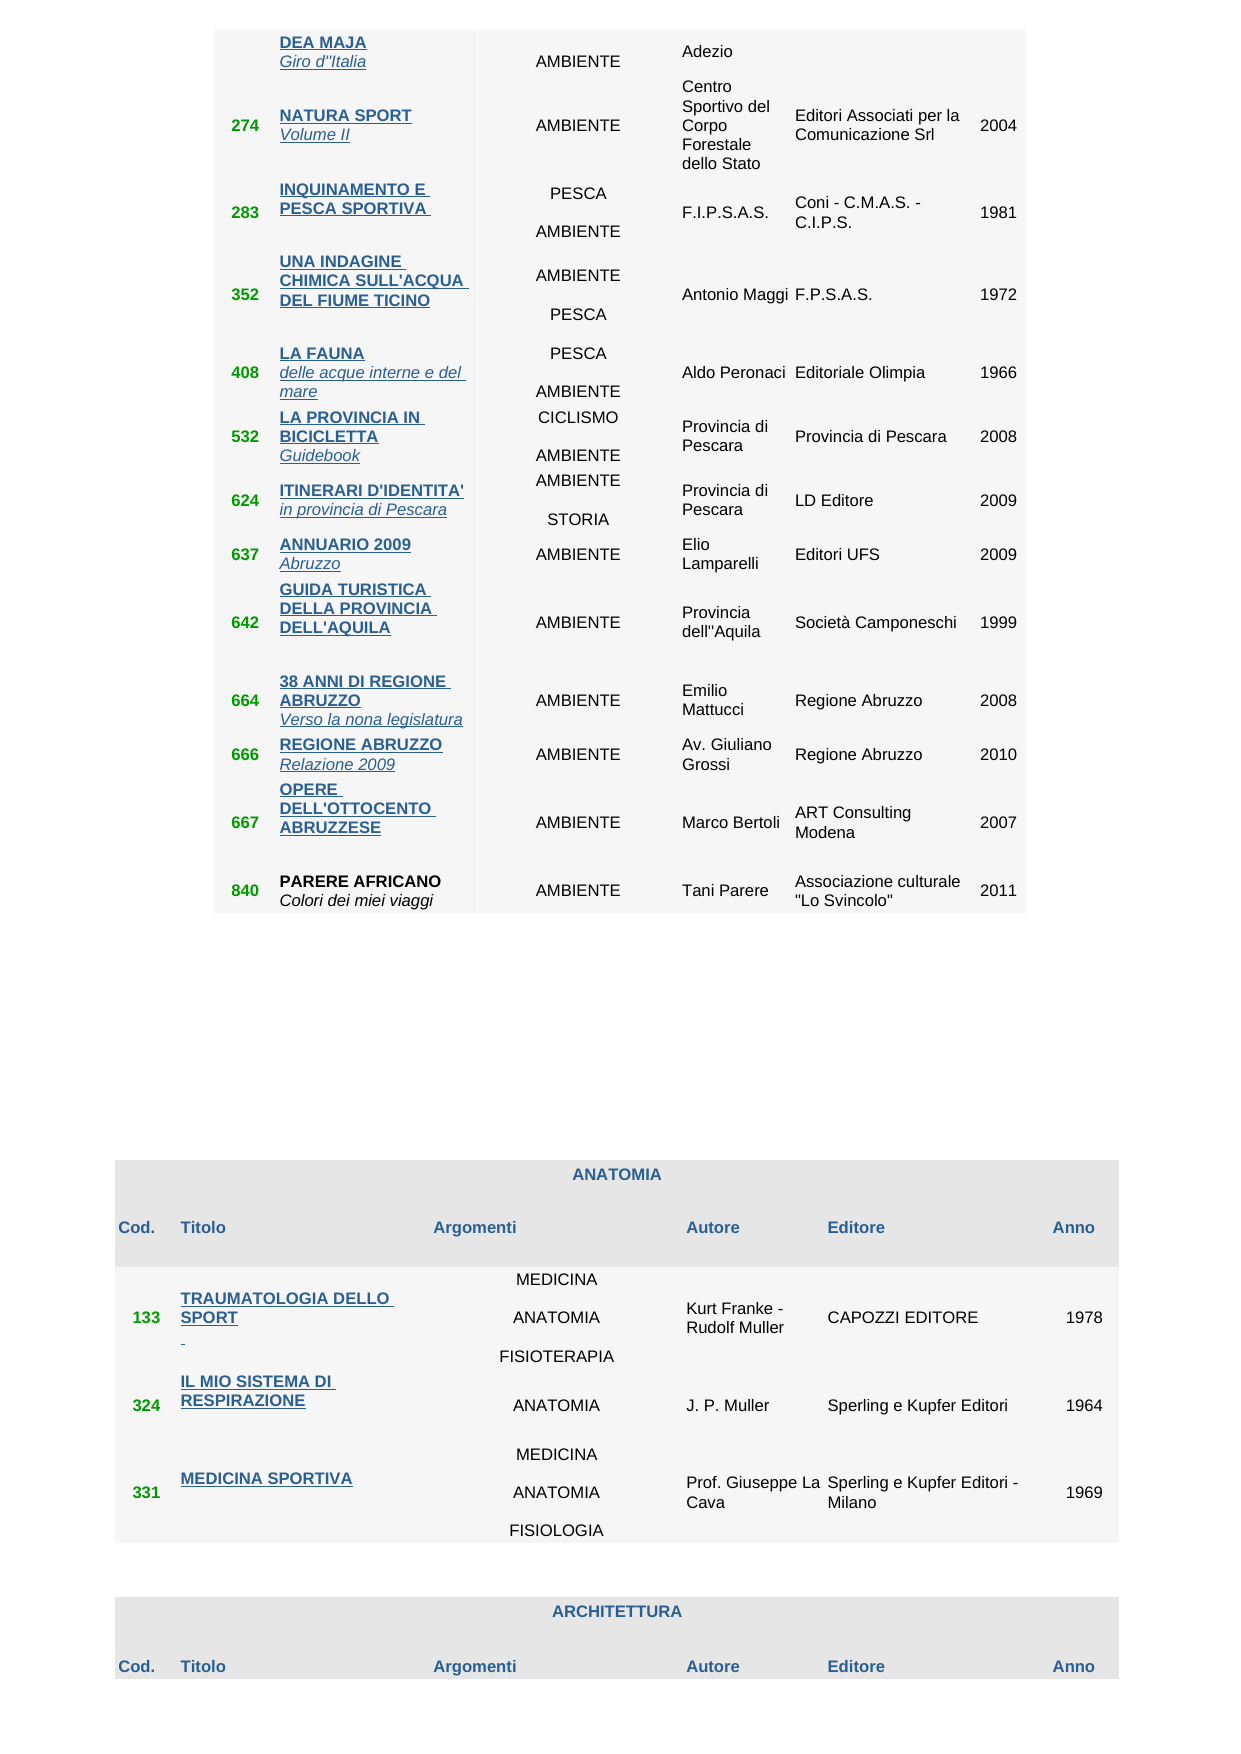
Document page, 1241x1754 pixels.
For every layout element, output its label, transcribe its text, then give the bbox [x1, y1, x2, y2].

table_cell 1964 [1049, 1369, 1119, 1441]
table_cell Editore [824, 1215, 1049, 1267]
table_cell MEDICINA ANATOMIA FISIOLOGIA [430, 1441, 683, 1543]
table_cell IL MIO SISTEMA DI RESPIRAZIONE [177, 1369, 430, 1441]
table_cell Kurt Franke - Rudolf Muller [683, 1267, 824, 1369]
table_cell Prof. Giuseppe La Cava [683, 1441, 824, 1543]
table_cell Titolo [177, 1215, 430, 1267]
table_cell Argomenti [430, 1653, 683, 1679]
table_cell MEDICINA SPORTIVA [177, 1441, 430, 1543]
table_cell Sperling e Kupfer Editori [824, 1369, 1049, 1441]
table_cell ANATOMIA [430, 1369, 683, 1441]
table_header ANATOMIA [115, 1160, 1119, 1215]
table_cell Cod. [115, 1653, 177, 1679]
table_cell Editore [824, 1653, 1049, 1679]
table_cell J. P. Muller [683, 1369, 824, 1441]
table_cell 324 [115, 1369, 177, 1441]
table_cell Anno [1049, 1653, 1119, 1679]
table_cell 1978 [1049, 1267, 1119, 1369]
table_cell Autore [683, 1215, 824, 1267]
table_header [214, 30, 1026, 948]
table_cell TRAUMATOLOGIA DELLO SPORT [177, 1267, 430, 1369]
table_cell 331 [115, 1441, 177, 1543]
table_cell Autore [683, 1653, 824, 1679]
table_cell Sperling e Kupfer Editori - Milano [824, 1441, 1049, 1543]
table_cell Titolo [177, 1653, 430, 1679]
table_cell Anno [1049, 1215, 1119, 1267]
table_cell Argomenti [430, 1215, 683, 1267]
table_cell CAPOZZI EDITORE [824, 1267, 1049, 1369]
table_cell 133 [115, 1267, 177, 1369]
table_cell MEDICINA ANATOMIA FISIOTERAPIA [430, 1267, 683, 1369]
table_cell 1969 [1049, 1441, 1119, 1543]
table_cell Cod. [115, 1215, 177, 1267]
table_header ARCHITETTURA [115, 1597, 1119, 1653]
